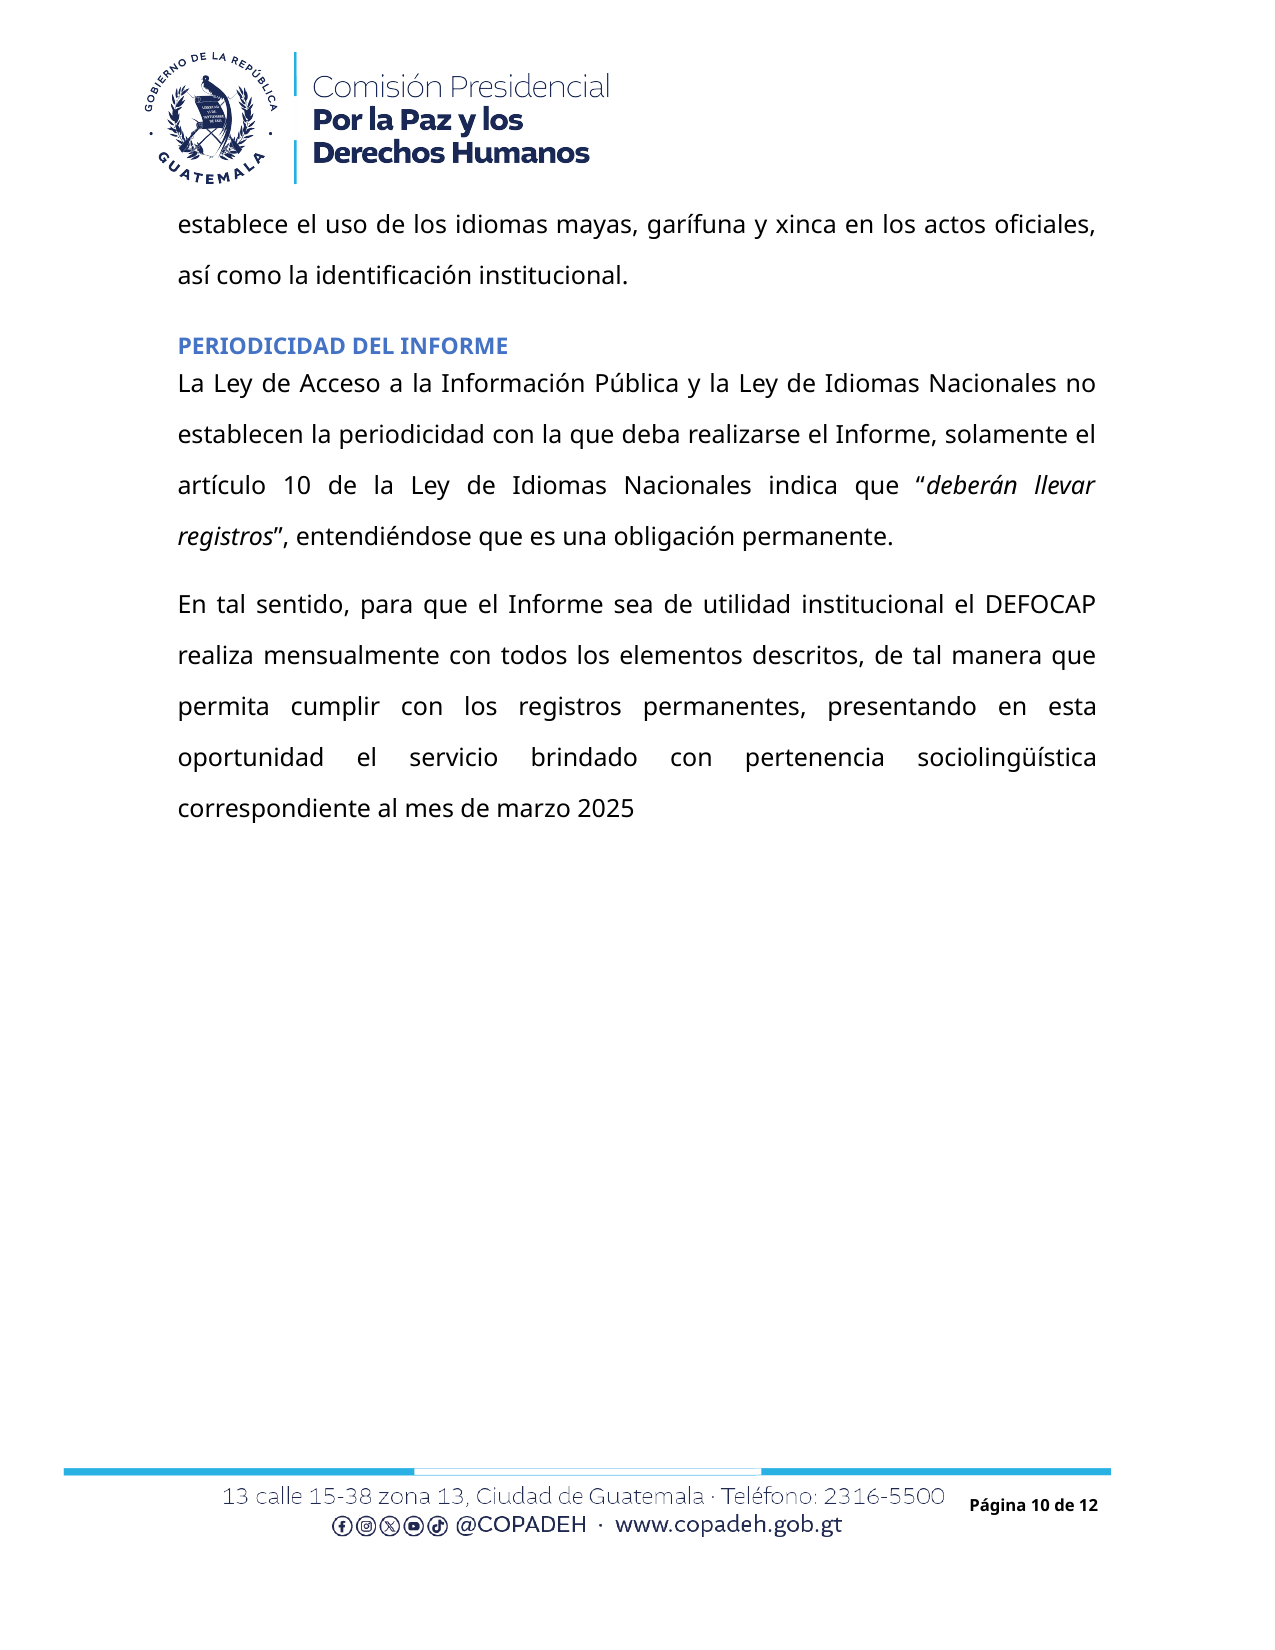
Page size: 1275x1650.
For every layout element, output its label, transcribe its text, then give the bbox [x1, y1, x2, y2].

text En tal sentido, para que el Informe sea de utilidad institucional el DEFOCAP realiza mensualmente con todos los elementos descritos, de tal manera que permita cumplir con los registros permanentes, presentando en esta oportunidad el servicio brindado con pertenencia sociolingüística correspondiente al mes de marzo 2025 [177, 586, 1098, 825]
text La Ley de Acceso a la Información Pública y la Ley de Idiomas Nacionales no establecen la periodicidad con la que deba realizarse el Informe, solamente el artículo 10 de la Ley de Idiomas Nacionales indica que “deberán llevar registros”, entendiéndose que es una obligación permanente. [177, 366, 1098, 553]
picture [127, 30, 626, 207]
picture [52, 1460, 1223, 1555]
subtitle PERIODICIDAD DEL INFORME [177, 330, 1098, 361]
